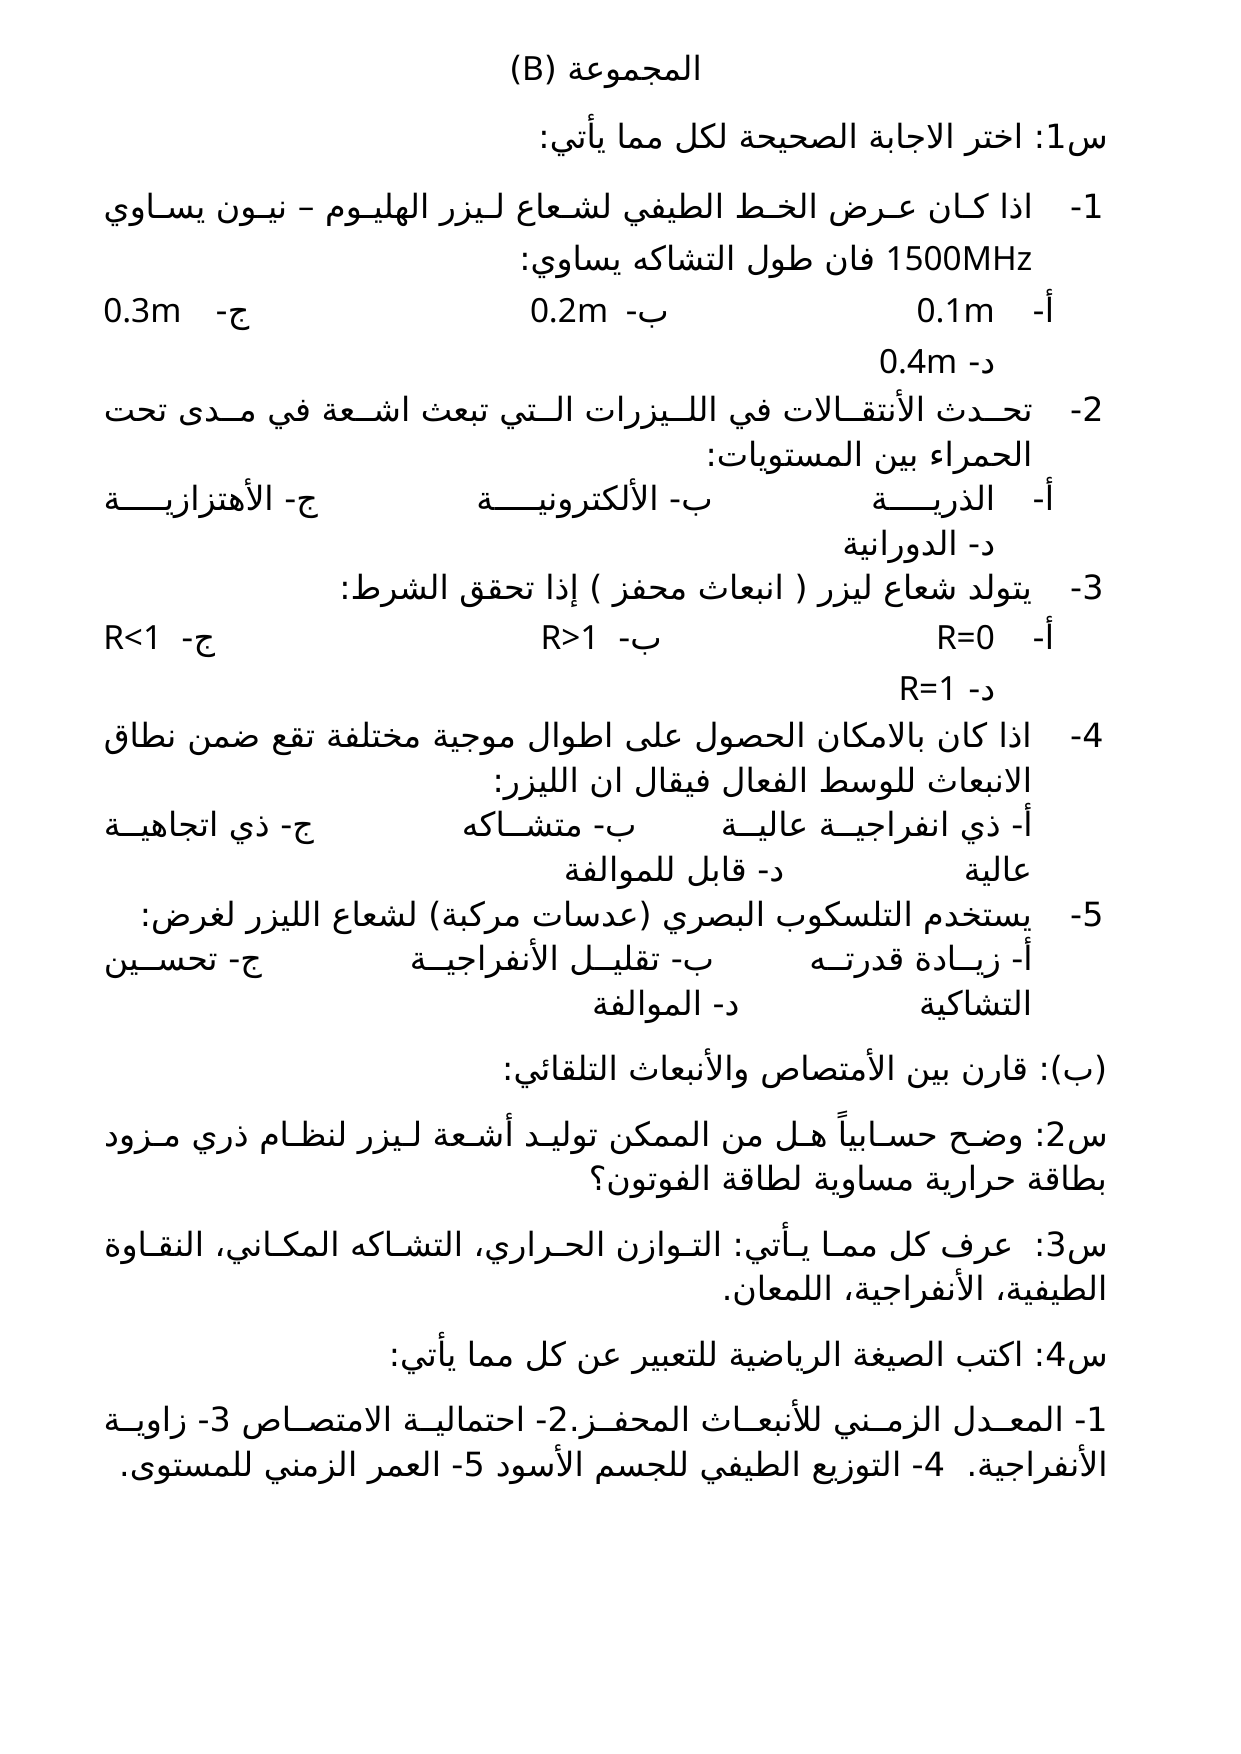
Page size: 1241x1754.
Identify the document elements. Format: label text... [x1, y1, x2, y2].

text (ب): قارن بين الأمتصاص والأنبعاث التلقائي: [103, 1050, 1107, 1088]
text س3: عرف كل مما يأتي: التوازن الحراري، التشاكه المكاني، النقاوة الطيفية، الأنفراجية، اللمعان. [103, 1225, 1107, 1308]
list الذرية ب- الألكترونية ج- الأهتزازية د- الدورانية [103, 480, 1032, 563]
list R=0 ب- R>1 ج- R<1 د- R=1 [103, 613, 1032, 710]
list اذا كان بالامكان الحصول على اطوال موجية مختلفة تقع ضمن نطاق الانبعاث للوسط الفعال فيقال ان الليزر: [103, 717, 1070, 800]
list تحدث الأنتقالات في الليزرات التي تبعث اشعة في مدى تحت الحمراء بين المستويات: [103, 391, 1070, 474]
list يستخدم التلسكوب البصري (عدسات مركبة) لشعاع الليزر لغرض: [103, 895, 1070, 934]
list اذا كان عرض الخط الطيفي لشعاع ليزر الهليوم – نيون يساوي 1500MHz فان طول التشاكه يساوي: [103, 183, 1070, 280]
list أ- ذي انفراجية عالية ب- متشاكه ج- ذي اتجاهية عالية د- قابل للموالفة [103, 806, 1032, 889]
text 1- المعدل الزمني للأنبعاث المحفز.2- احتمالية الامتصاص 3- زاوية الأنفراجية. 4- التوزيع الطيفي للجسم الأسود 5- العمر الزمني للمستوى. [103, 1401, 1107, 1484]
list 0.1m ب- 0.2m ج- 0.3m د- 0.4m [103, 287, 1032, 384]
list أ- زيادة قدرته ب- تقليل الأنفراجية ج- تحسين التشاكية د- الموالفة [103, 940, 1032, 1023]
list يتولد شعاع ليزر ( انبعاث محفز ) إذا تحقق الشرط: [103, 569, 1070, 608]
text س2: وضح حسابياً هل من الممكن توليد أشعة ليزر لنظام ذري مزود بطاقة حرارية مساوية لطاقة الفوتون؟ [103, 1115, 1107, 1198]
text س4: اكتب الصيغة الرياضية للتعبير عن كل مما يأتي: [103, 1335, 1107, 1374]
text س1: اختر الاجابة الصحيحة لكل مما يأتي: [103, 117, 1107, 156]
text المجموعة (B) [103, 44, 1107, 90]
